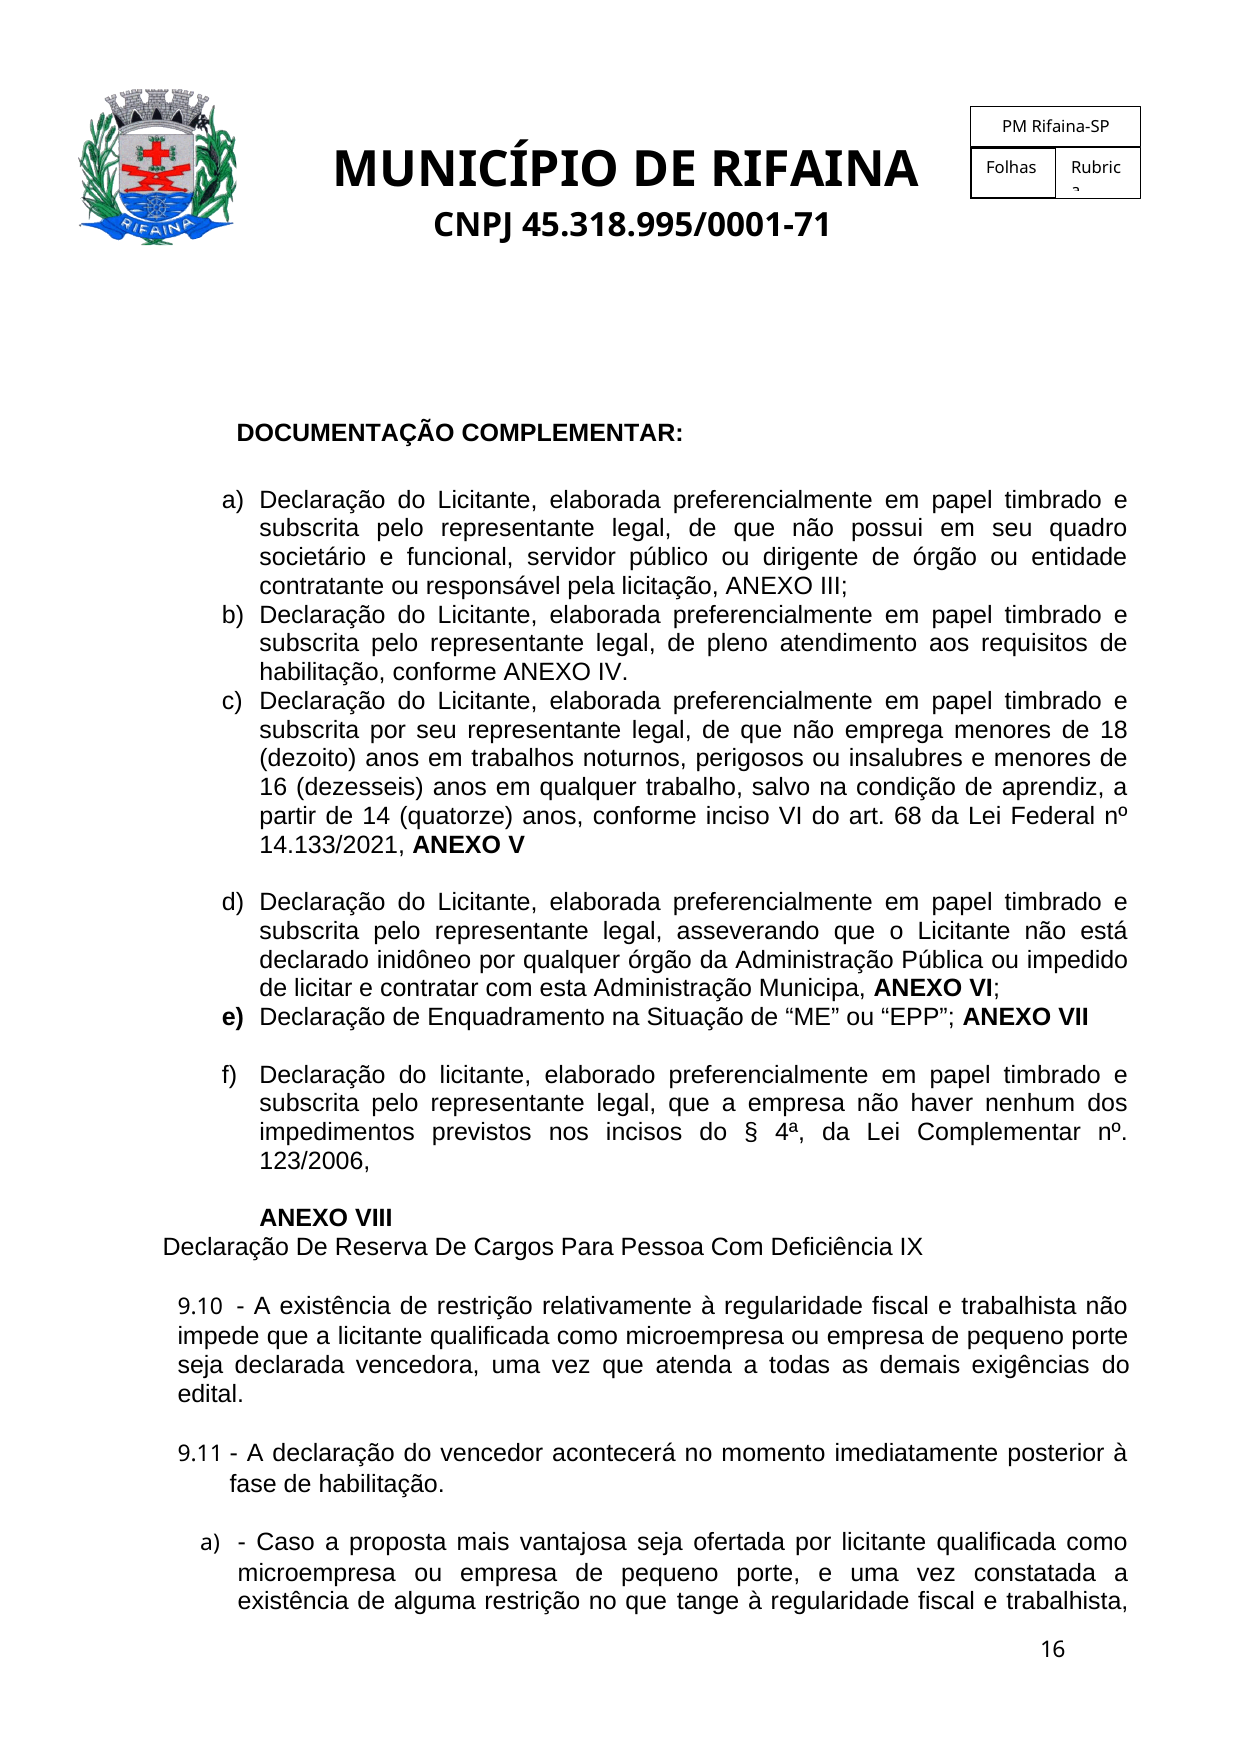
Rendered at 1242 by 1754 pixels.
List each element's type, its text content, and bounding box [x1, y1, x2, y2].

list Declaração de Enquadramento na Situação de “ME” ou “EPP”; ANEXO VII [222, 1002, 1129, 1031]
list Declaração do Licitante, elaborada preferencialmente em papel timbrado e subscrita pelo representante legal, de que não possui em seu quadro societário e funcional, servidor público ou dirigente de órgão ou entidade contratante ou responsável pela licitação, ANEXO III; [222, 484, 1129, 599]
list Declaração do licitante, elaborado preferencialmente em papel timbrado e subscrita pelo representante legal, que a empresa não haver nenhum dos impedimentos previstos nos incisos do § 4ª, da Lei Complementar nº. 123/2006, [222, 1059, 1129, 1174]
list - A existência de restrição relativamente à regularidade fiscal e trabalhista não impede que a licitante qualificada como microempresa ou empresa de pequeno porte seja declarada vencedora, uma vez que atenda a todas as demais exigências do edital. [177, 1290, 1129, 1408]
text Declaração De Reserva De Cargos Para Pessoa Com Deficiência IX [162, 1232, 1129, 1261]
list Declaração do Licitante, elaborada preferencialmente em papel timbrado e subscrita pelo representante legal, de pleno atendimento aos requisitos de habilitação, conforme ANEXO IV. [222, 599, 1129, 686]
list Declaração do Licitante, elaborada preferencialmente em papel timbrado e subscrita por seu representante legal, de que não emprega menores de 18 (dezoito) anos em trabalhos noturnos, perigosos ou insalubres e menores de 16 (dezesseis) anos em qualquer trabalho, salvo na condição de aprendiz, a partir de 14 (quatorze) anos, conforme inciso VI do art. 68 da Lei Federal nº 14.133/2021, ANEXO V [222, 686, 1129, 858]
picture [77, 86, 237, 246]
list - A declaração do vencedor acontecerá no momento imediatamente posterior à fase de habilitação. [177, 1437, 1129, 1497]
subtitle DOCUMENTAÇÃO COMPLEMENTAR: [236, 418, 1129, 447]
list ANEXO VIII [259, 1203, 1129, 1232]
list Declaração do Licitante, elaborada preferencialmente em papel timbrado e subscrita pelo representante legal, asseverando que o Licitante não está declarado inidôneo por qualquer órgão da Administração Pública ou impedido de licitar e contratar com esta Administração Municipa, ANEXO VI; [222, 887, 1129, 1002]
